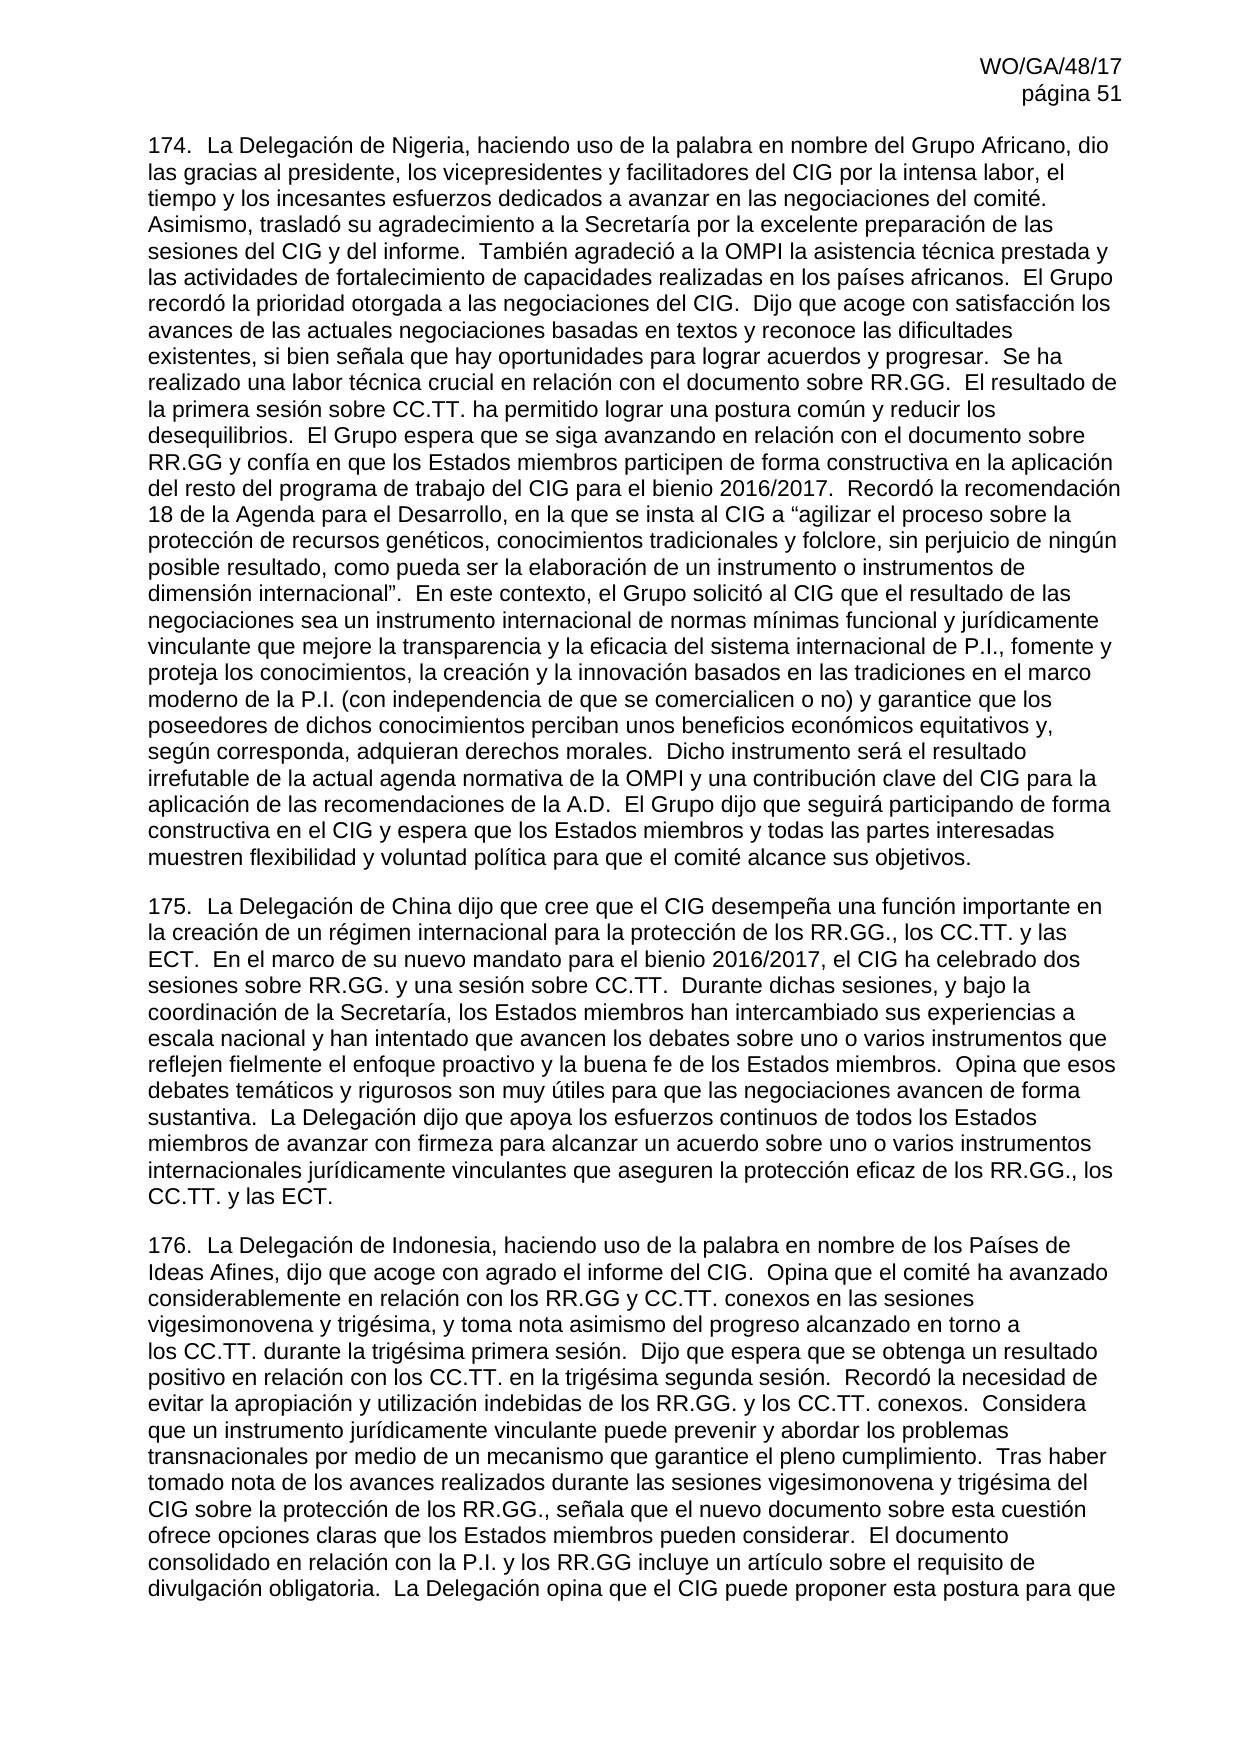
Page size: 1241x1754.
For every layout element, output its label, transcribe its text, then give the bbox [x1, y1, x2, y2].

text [148, 1232, 1122, 1601]
text La Delegación de China dijo que cree que el CIG desempeña una función importante en la creación de un régimen internacional para la protección de los RR.GG., los CC.TT. y las ECT. En el marco de su nuevo mandato para el bienio 2016/2017, el CIG ha celebrado dos sesiones sobre RR.GG. y una sesión sobre CC.TT. Durante dichas sesiones, y bajo la coordinación de la Secretaría, los Estados miembros han intercambiado sus experiencias a escala nacional y han intentado que avancen los debates sobre uno o varios instrumentos que reflejen fielmente el enfoque proactivo y la buena fe de los Estados miembros. Opina que esos debates temáticos y rigurosos son muy útiles para que las negociaciones avancen de forma sustantiva. La Delegación dijo que apoya los esfuerzos continuos de todos los Estados miembros de avanzar con firmeza para alcanzar un acuerdo sobre uno o varios instrumentos internacionales jurídicamente vinculantes que aseguren la protección eficaz de los RR.GG., los CC.TT. y las ECT. [148, 893, 1122, 1209]
text La Delegación de Nigeria, haciendo uso de la palabra en nombre del Grupo Africano, dio las gracias al presidente, los vicepresidentes y facilitadores del CIG por la intensa labor, el tiempo y los incesantes esfuerzos dedicados a avanzar en las negociaciones del comité. Asimismo, trasladó su agradecimiento a la Secretaría por la excelente preparación de las sesiones del CIG y del informe. También agradeció a la OMPI la asistencia técnica prestada y las actividades de fortalecimiento de capacidades realizadas en los países africanos. El Grupo recordó la prioridad otorgada a las negociaciones del CIG. Dijo que acoge con satisfacción los avances de las actuales negociaciones basadas en textos y reconoce las dificultades existentes, si bien señala que hay oportunidades para lograr acuerdos y progresar. Se ha realizado una labor técnica crucial en relación con el documento sobre RR.GG. El resultado de la primera sesión sobre CC.TT. ha permitido lograr una postura común y reducir los desequilibrios. El Grupo espera que se siga avanzando en relación con el documento sobre RR.GG y confía en que los Estados miembros participen de forma constructiva en la aplicación del resto del programa de trabajo del CIG para el bienio 2016/2017. Recordó la recomendación 18 de la Agenda para el Desarrollo, en la que se insta al CIG a “agilizar el proceso sobre la protección de recursos genéticos, conocimientos tradicionales y folclore, sin perjuicio de ningún posible resultado, como pueda ser la elaboración de un instrumento o instrumentos de dimensión internacional”. En este contexto, el Grupo solicitó al CIG que el resultado de las negociaciones sea un instrumento internacional de normas mínimas funcional y jurídicamente vinculante que mejore la transparencia y la eficacia del sistema internacional de P.I., fomente y proteja los conocimientos, la creación y la innovación basados en las tradiciones en el marco moderno de la P.I. (con independencia de que se comercialicen o no) y garantice que los poseedores de dichos conocimientos perciban unos beneficios económicos equitativos y, según corresponda, adquieran derechos morales. Dicho instrumento será el resultado irrefutable de la actual agenda normativa de la OMPI y una contribución clave del CIG para la aplicación de las recomendaciones de la A.D. El Grupo dijo que seguirá participando de forma constructiva en el CIG y espera que los Estados miembros y todas las partes interesadas muestren flexibilidad y voluntad política para que el comité alcance sus objetivos. [148, 132, 1122, 870]
